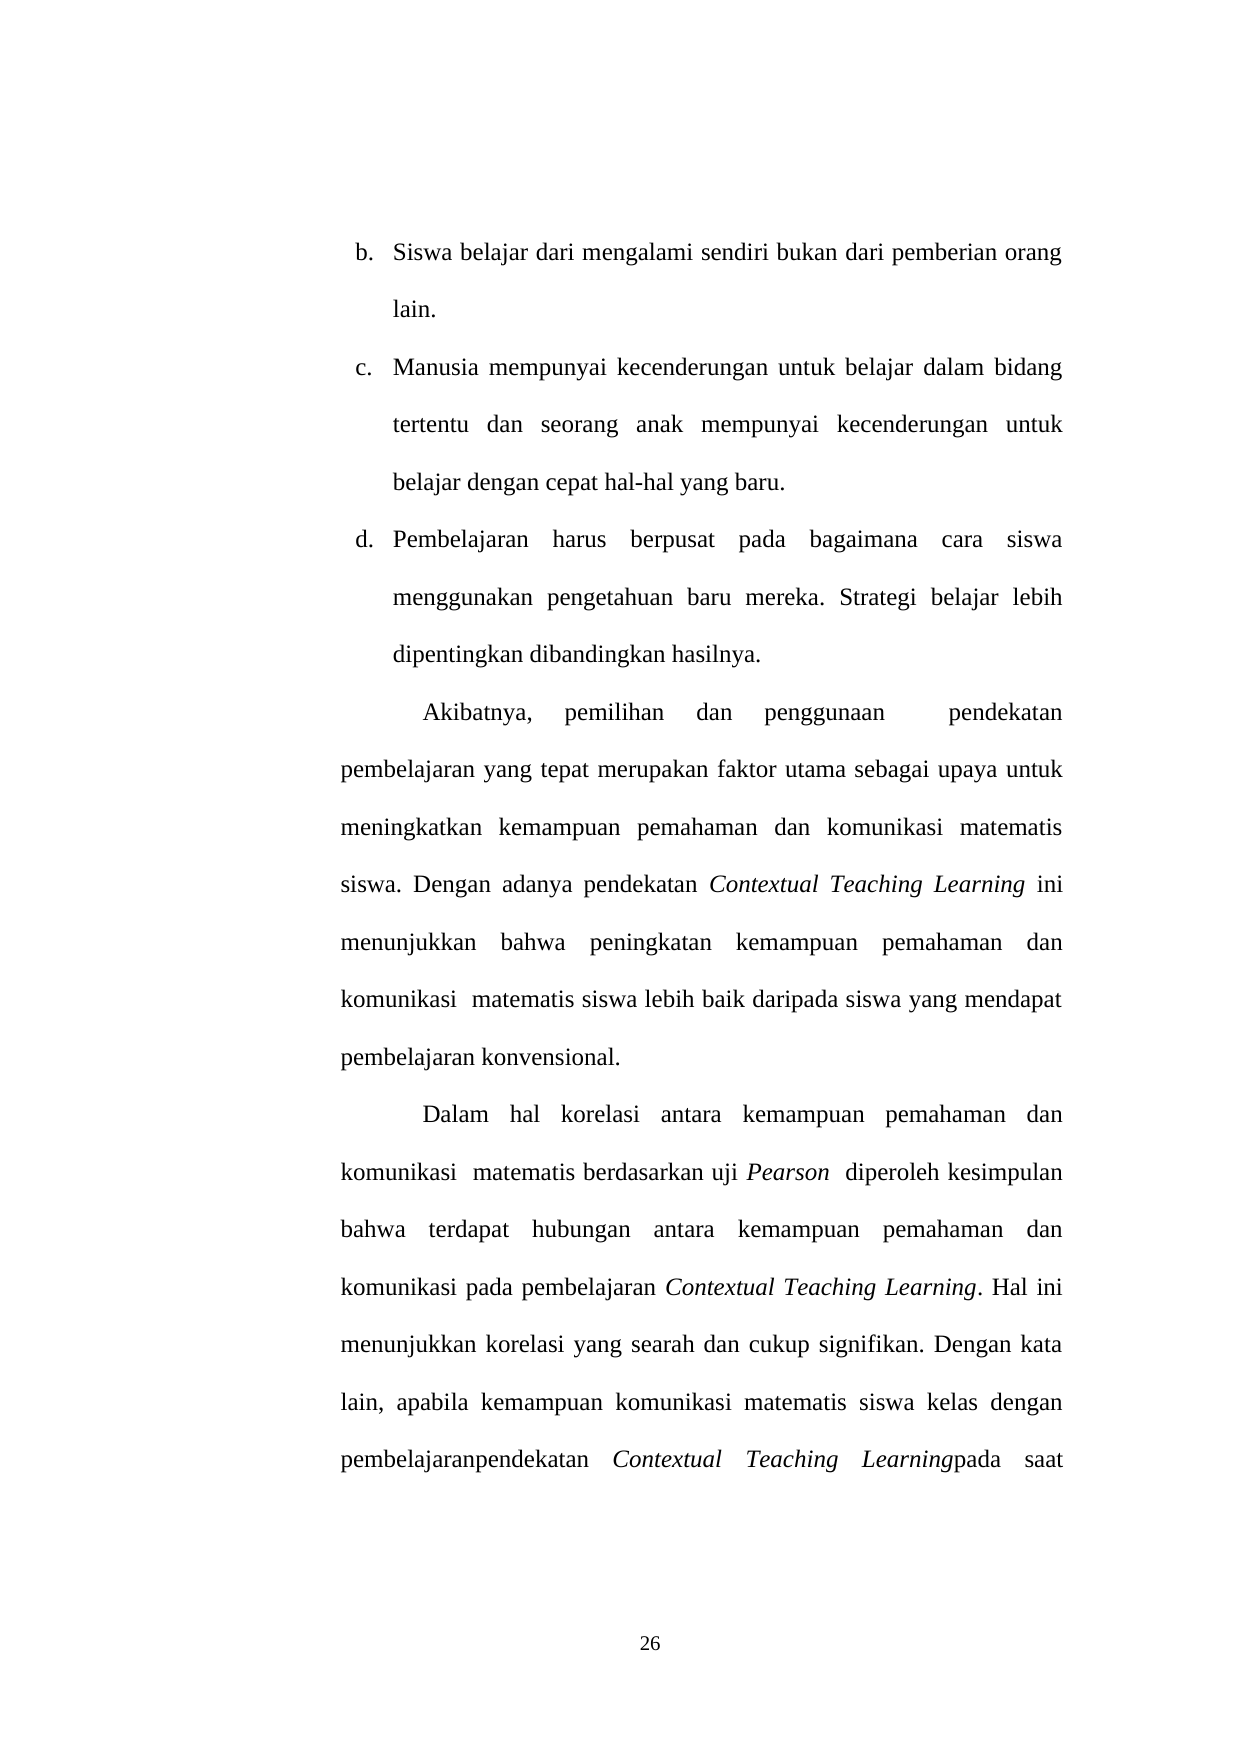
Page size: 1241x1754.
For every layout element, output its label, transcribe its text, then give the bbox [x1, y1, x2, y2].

list Pembelajaran harus berpusat pada bagaimana cara siswa menggunakan pengetahuan baru mereka. Strategi belajar lebih dipentingkan dibandingkan hasilnya. [355, 524, 1063, 668]
list Akibatnya, pemilihan dan penggunaan pendekatan pembelajaran yang tepat merupakan faktor utama sebagai upaya untuk meningkatkan kemampuan pemahaman dan komunikasi matematis siswa. Dengan adanya pendekatan Contextual Teaching Learning ini menunjukkan bahwa peningkatan kemampuan pemahaman dan komunikasi matematis siswa lebih baik daripada siswa yang mendapat pembelajaran konvensional. [340, 697, 1063, 1071]
list Siswa belajar dari mengalami sendiri bukan dari pemberian orang lain. [355, 237, 1063, 323]
list Manusia mempunyai kecenderungan untuk belajar dalam bidang tertentu dan seorang anak mempunyai kecenderungan untuk belajar dengan cepat hal-hal yang baru. [355, 352, 1063, 496]
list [340, 1099, 1063, 1473]
